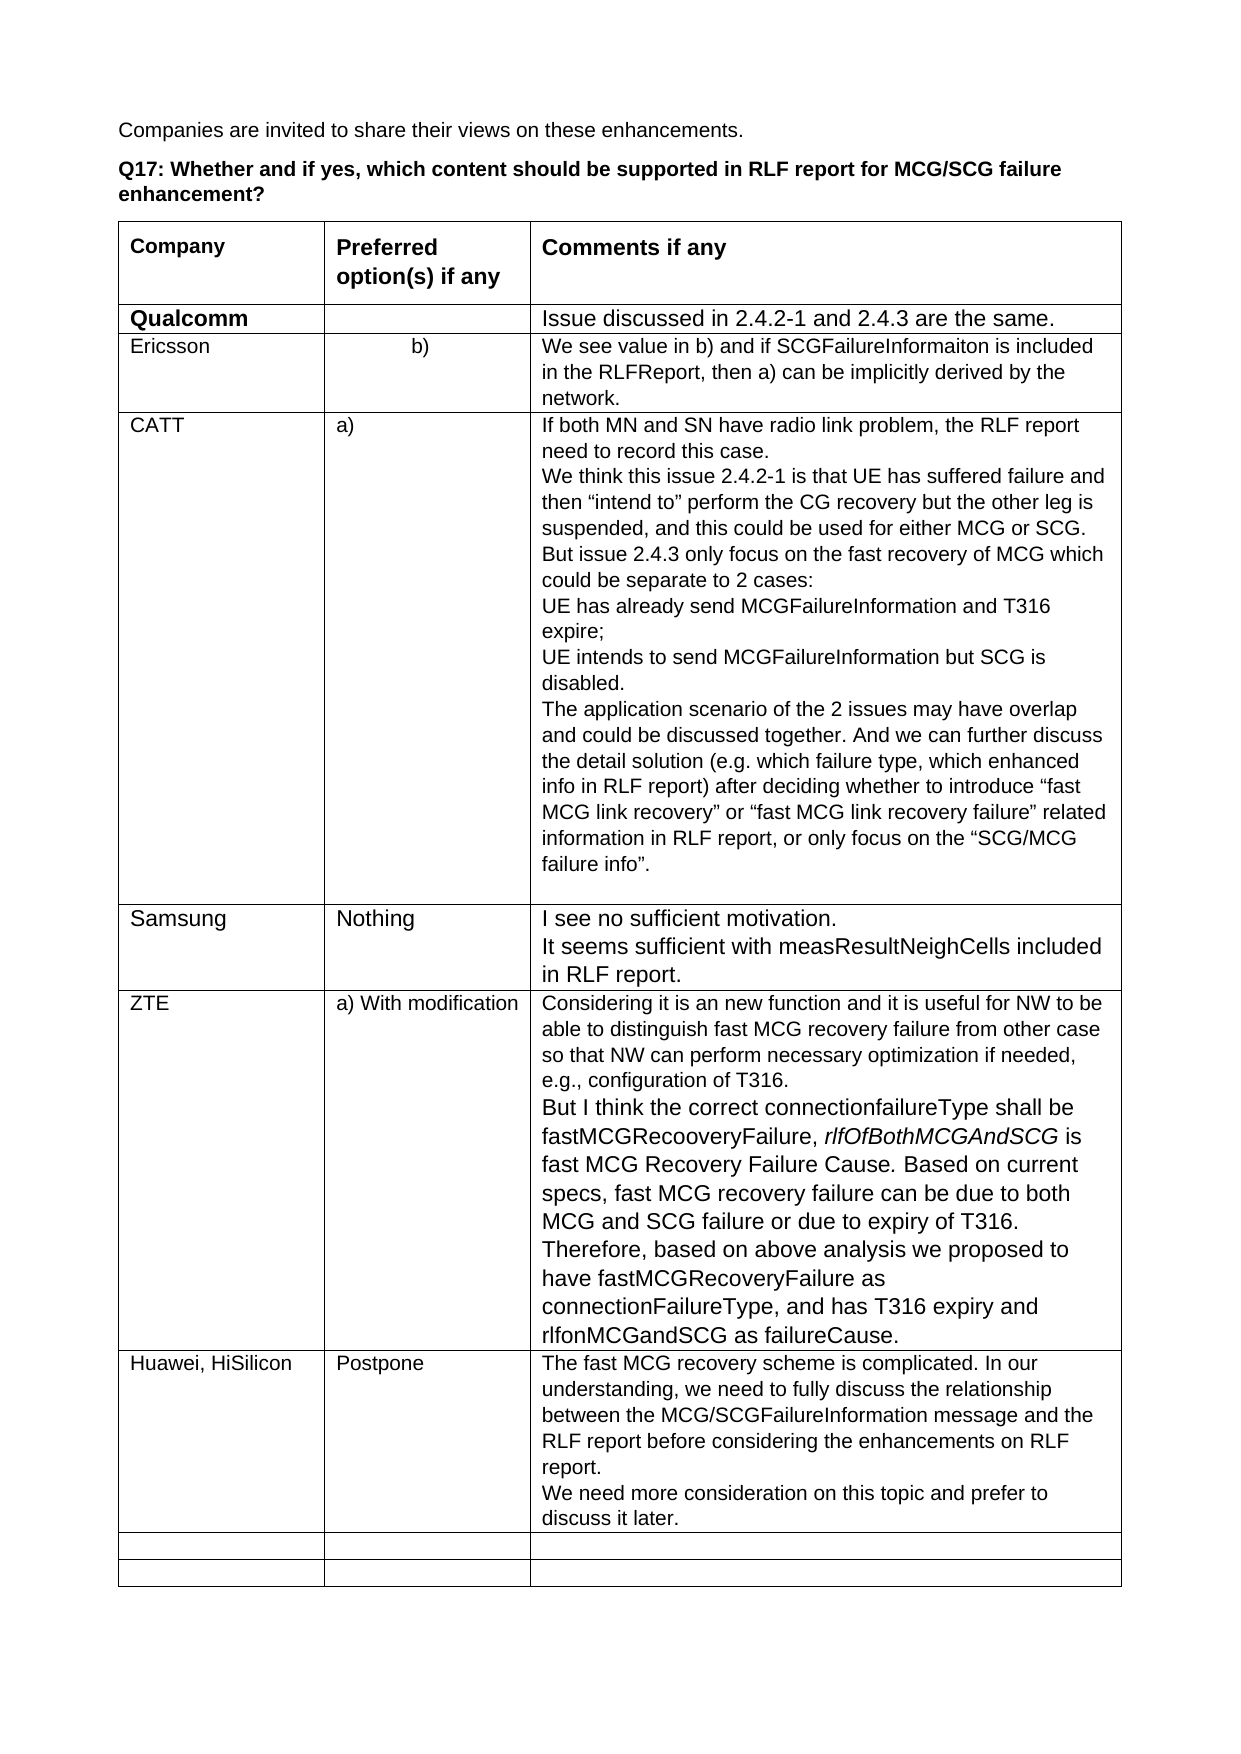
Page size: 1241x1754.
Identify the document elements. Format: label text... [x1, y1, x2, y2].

text Q17: Whether and if yes, which content should be supported in RLF report for MCG/SCG failure enhancement? [118, 156, 1122, 206]
table_cell ZTE [119, 991, 324, 1350]
table_cell [119, 1560, 324, 1586]
table_cell b) [325, 334, 530, 412]
table_cell Postpone [325, 1351, 530, 1532]
table_cell CATT [119, 413, 324, 903]
table_cell Huawei, HiSilicon [119, 1351, 324, 1532]
table_cell Issue discussed in 2.4.2-1 and 2.4.3 are the same. [531, 305, 1121, 333]
table_cell Nothing [325, 905, 530, 990]
table_header Comments if any [531, 222, 1121, 303]
table_cell The fast MCG recovery scheme is complicated. In our understanding, we need to fully discuss the relationship between the MCG/SCGFailureInformation message and the RLF report before considering the enhancements on RLF report. We need more consideration on this topic and prefer to discuss it later. [531, 1351, 1121, 1532]
table_cell [531, 1533, 1121, 1559]
table_cell If both MN and SN have radio link problem, the RLF report need to record this case. We think this issue 2.4.2-1 is that UE has suffered failure and then “intend to” perform the CG recovery but the other leg is suspended, and this could be used for either MCG or SCG. But issue 2.4.3 only focus on the fast recovery of MCG which could be separate to 2 cases: UE has already send MCGFailureInformation and T316 expire; UE intends to send MCGFailureInformation but SCG is disabled. The application scenario of the 2 issues may have overlap and could be discussed together. And we can further discuss the detail solution (e.g. which failure type, which enhanced info in RLF report) after deciding whether to introduce “fast MCG link recovery” or “fast MCG link recovery failure” related information in RLF report, or only focus on the “SCG/MCG failure info”. [531, 413, 1121, 903]
table_cell a) [325, 413, 530, 903]
table_cell With modification [325, 991, 530, 1350]
table_cell Samsung [119, 905, 324, 990]
table_cell [325, 1533, 530, 1559]
text Companies are invited to share their views on these enhancements. [118, 118, 1122, 142]
table_header Company [119, 222, 324, 303]
table_cell Qualcomm [119, 305, 324, 333]
table_cell We see value in b) and if SCGFailureInformaiton is included in the RLFReport, then a) can be implicitly derived by the network. [531, 334, 1121, 412]
table_cell [325, 1560, 530, 1586]
table_cell [325, 305, 530, 333]
table_cell [119, 1533, 324, 1559]
table_cell [531, 1560, 1121, 1586]
table_header Preferred option(s) if any [325, 222, 530, 303]
table_cell Considering it is an new function and it is useful for NW to be able to distinguish fast MCG recovery failure from other case so that NW can perform necessary optimization if needed, e.g., configuration of T316. But I think the correct connectionfailureType shall be fastMCGRecooveryFailure, rlfOfBothMCGAndSCG is fast MCG Recovery Failure Cause. Based on current specs, fast MCG recovery failure can be due to both MCG and SCG failure or due to expiry of T316. Therefore, based on above analysis we proposed to have fastMCGRecoveryFailure as connectionFailureType, and has T316 expiry and rlfonMCGandSCG as failureCause. [531, 991, 1121, 1350]
table_cell Ericsson [119, 334, 324, 412]
table_cell I see no sufficient motivation. It seems sufficient with measResultNeighCells included in RLF report. [531, 905, 1121, 990]
